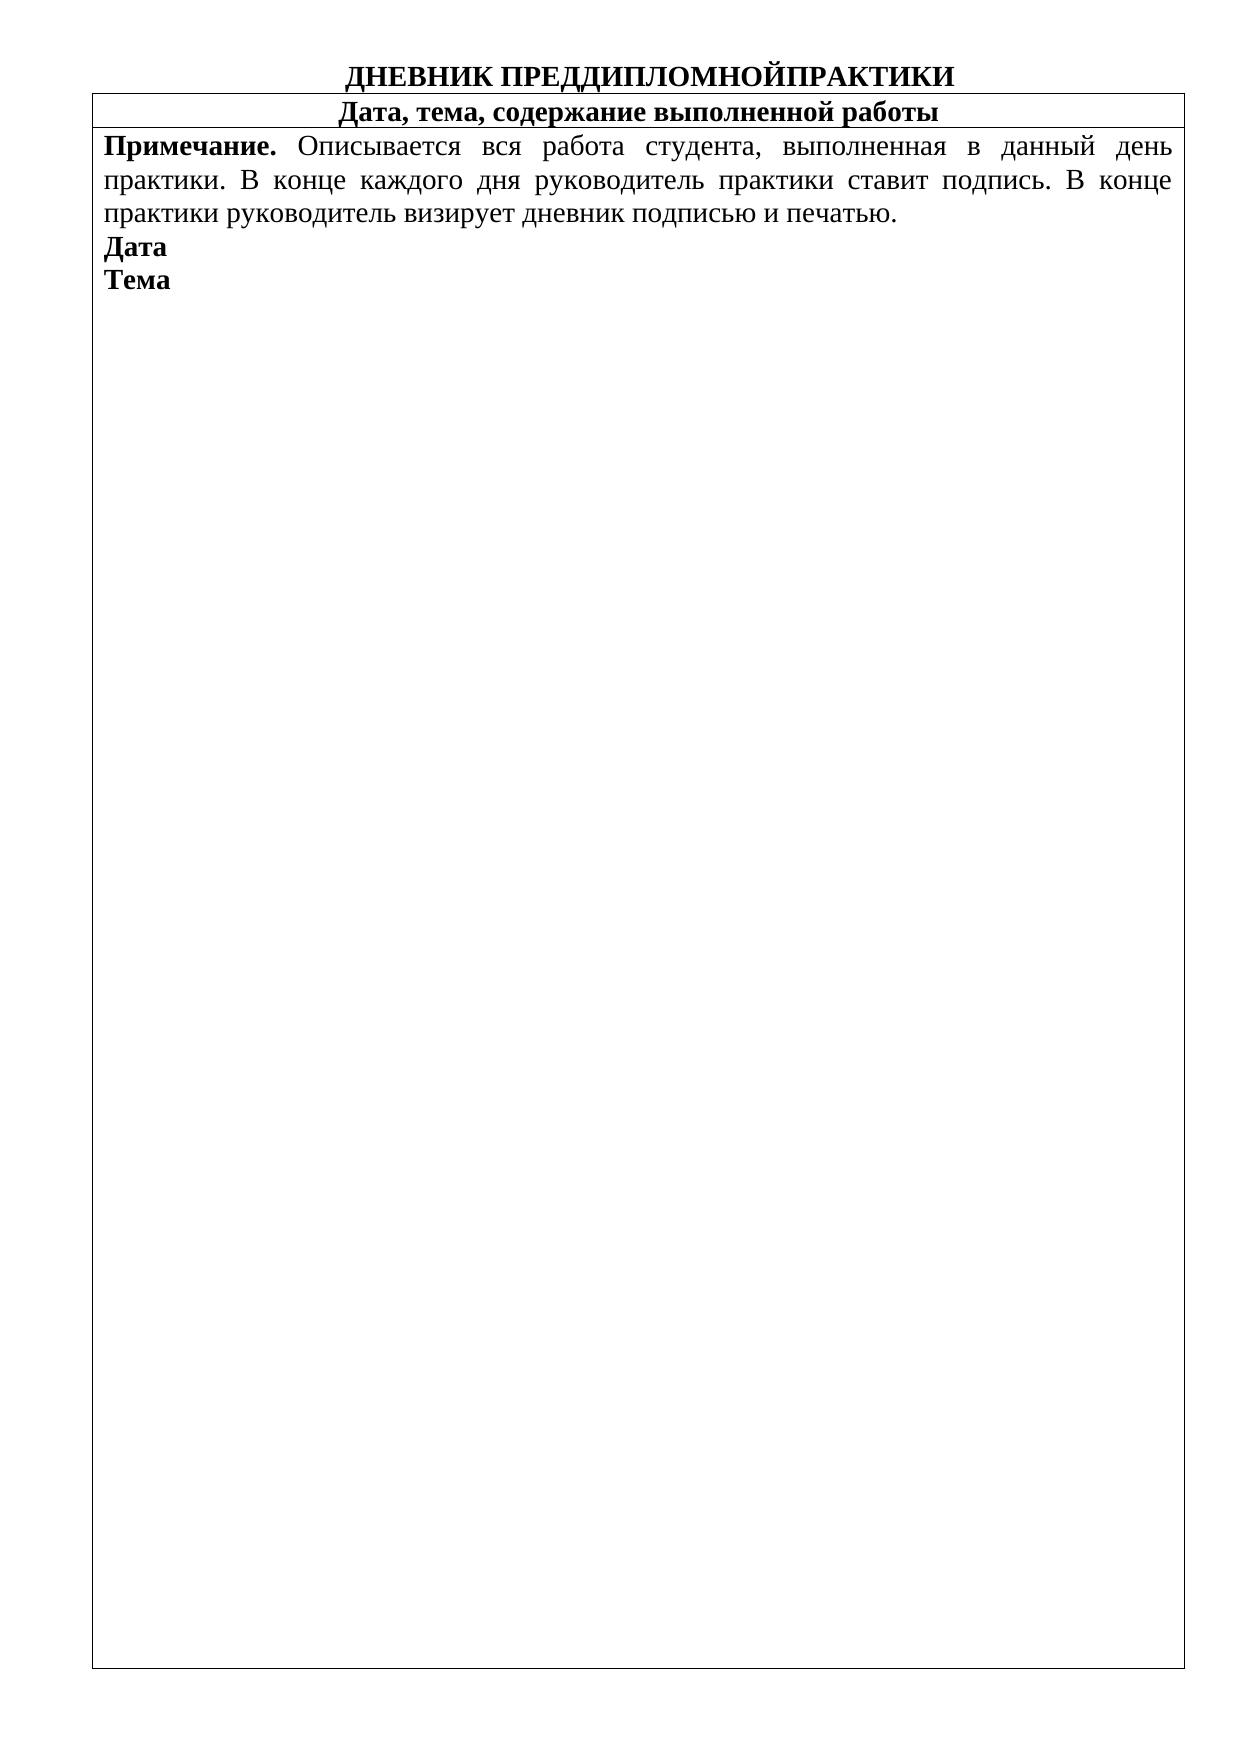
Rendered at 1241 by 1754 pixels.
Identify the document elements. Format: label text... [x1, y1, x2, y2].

table_header Дата, тема, содержание выполненной работы [93, 94, 1184, 127]
table_cell Примечание. Описывается вся работа студента, выполненная в данный день практики. В конце каждого дня руководитель практики ставит подпись. В конце практики руководитель визирует дневник подписью и печатью. Дата Тема [93, 128, 1184, 1668]
text ДНЕВНИК ПРЕДДИПЛОМНОЙПРАКТИКИ [103, 59, 1196, 93]
